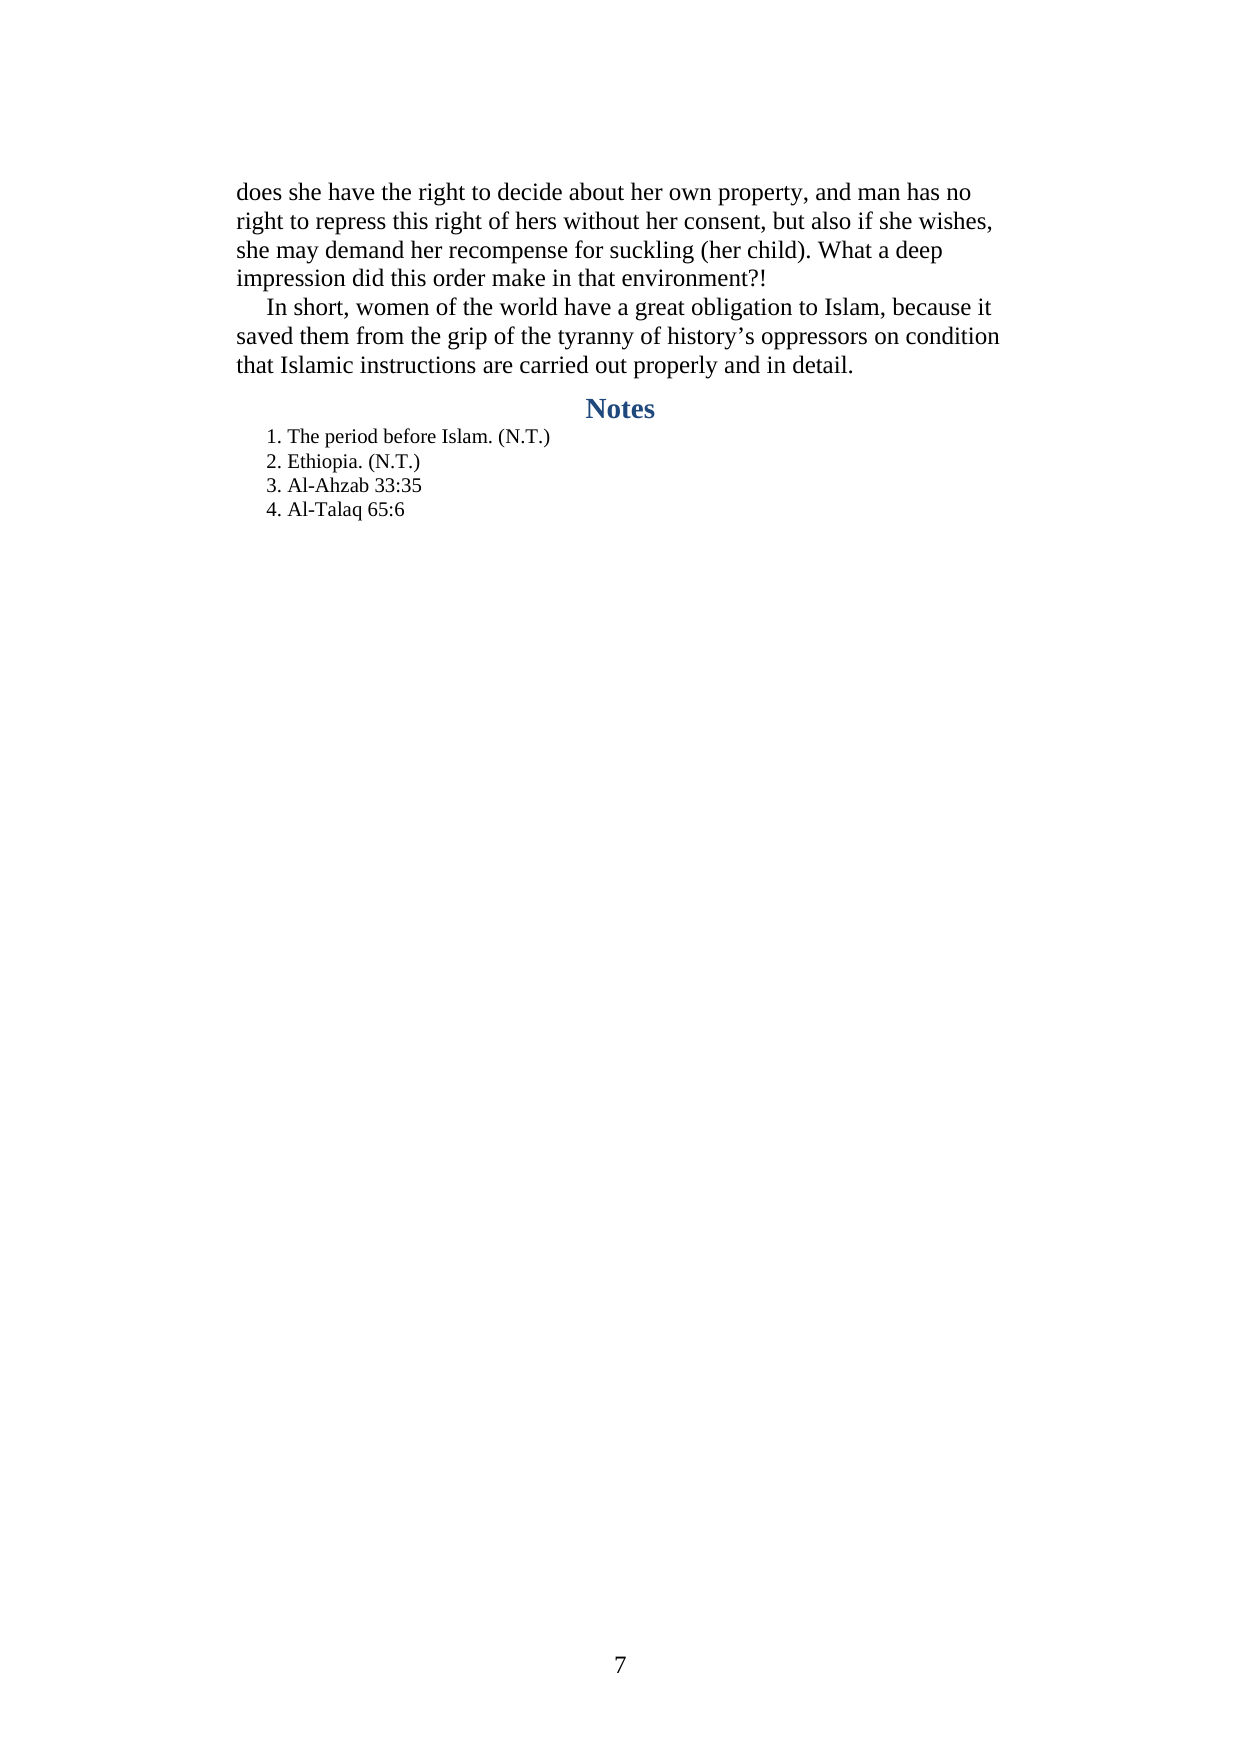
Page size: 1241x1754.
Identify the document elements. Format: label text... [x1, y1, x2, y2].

text In short, women of the world have a great obligation to Islam, because it saved them from the grip of the tyranny of history’s oppressors on condition that Islamic instructions are carried out properly and in detail. [236, 292, 1004, 378]
subtitle Notes [236, 391, 1004, 424]
text 4. Al-Talaq 65:6 [236, 497, 1004, 521]
text 3. Al-Ahzab 33:35 [236, 473, 1004, 497]
text 1. The period before Islam. (N.T.) [236, 424, 1004, 448]
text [236, 177, 1004, 292]
text 2. Ethiopia. (N.T.) [236, 448, 1004, 473]
